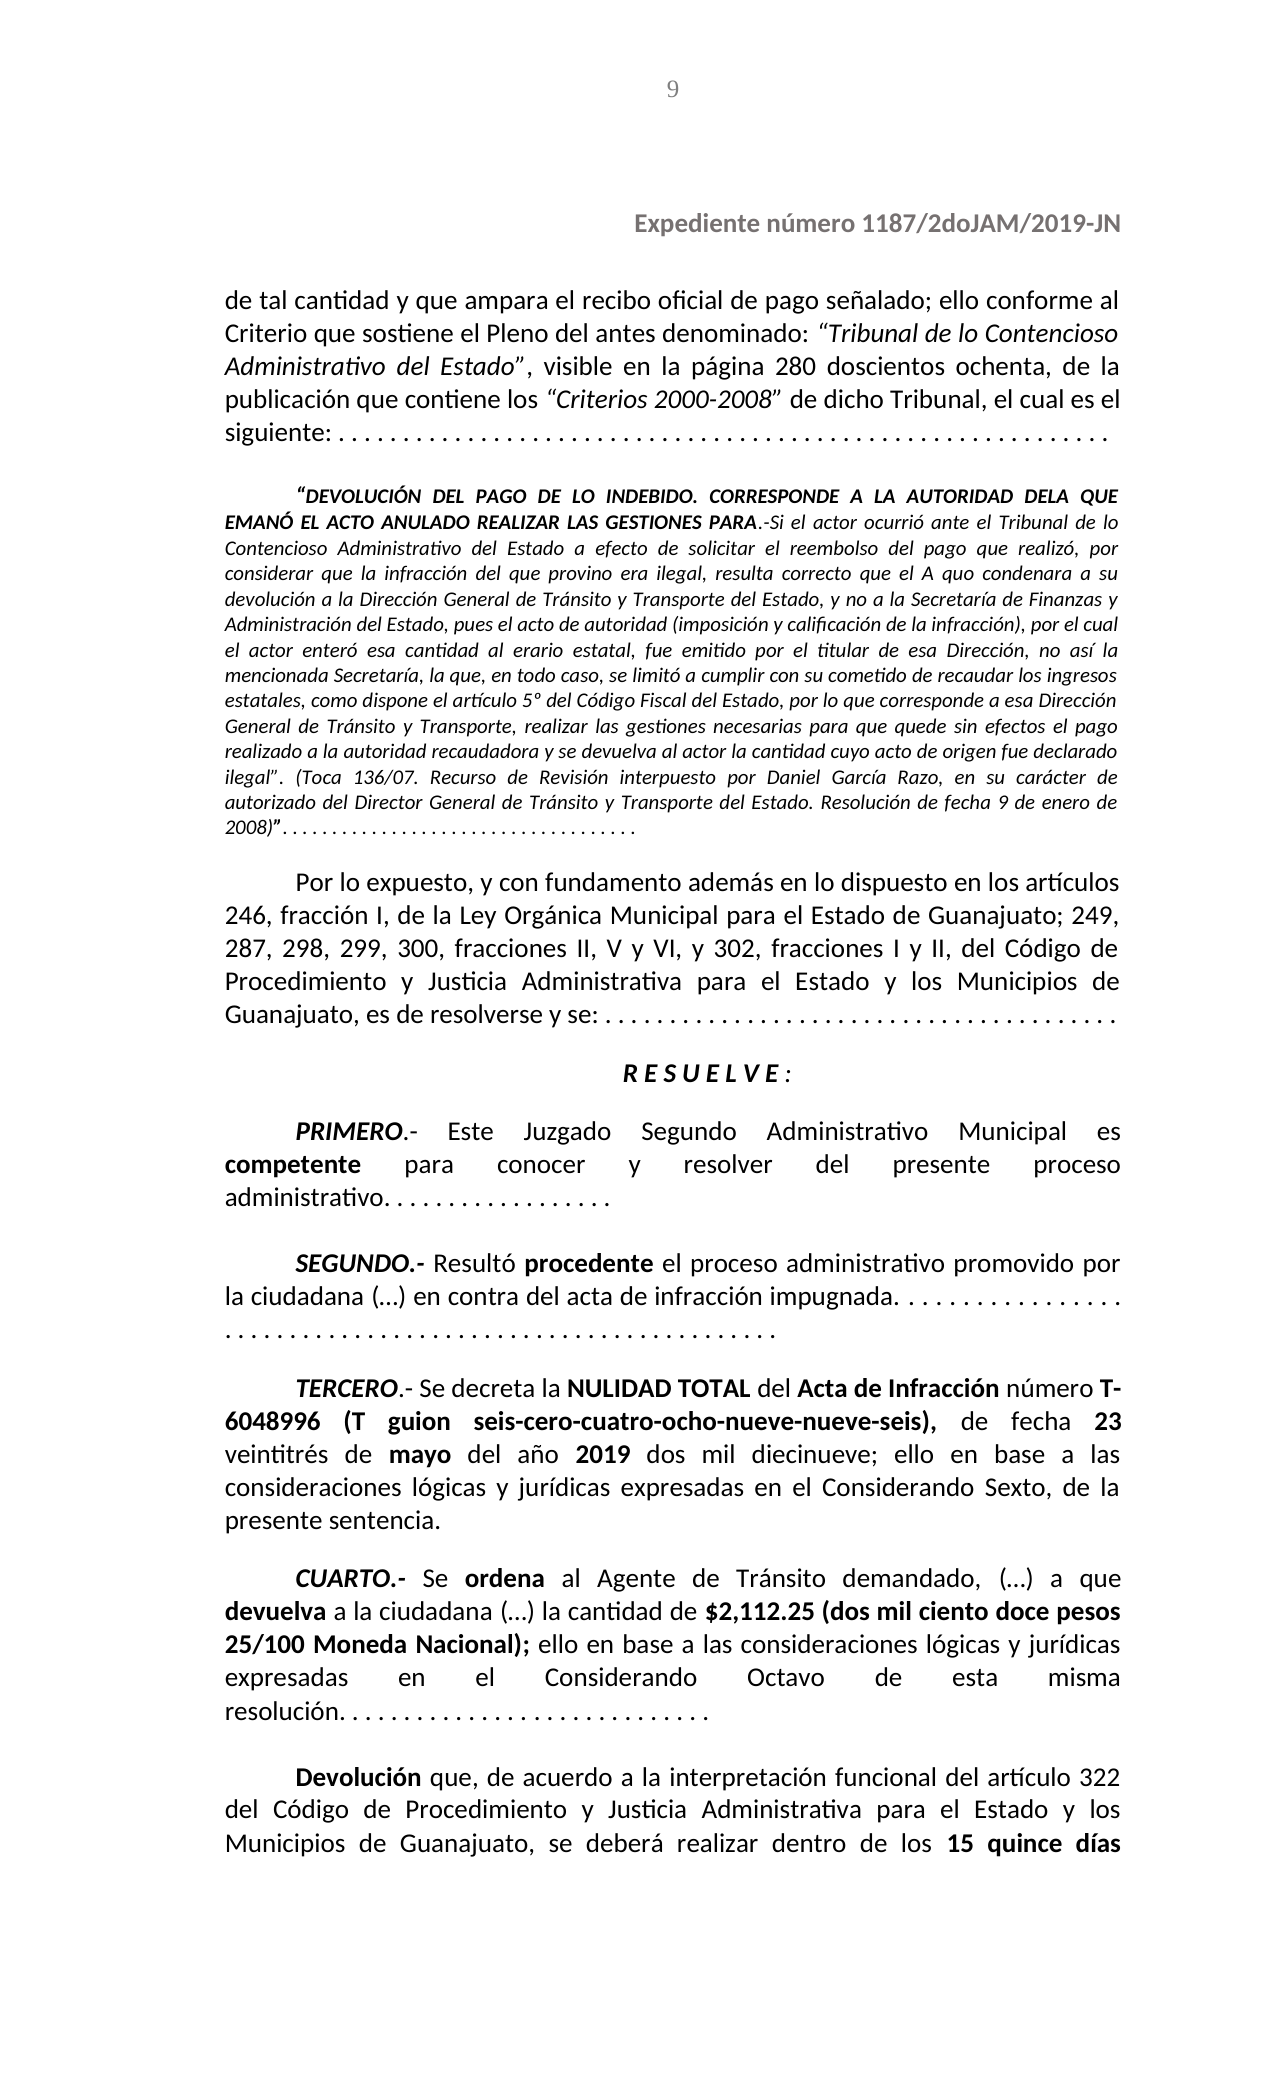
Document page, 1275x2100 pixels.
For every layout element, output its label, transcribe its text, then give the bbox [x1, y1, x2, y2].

text CUARTO.- Se ordena al Agente de Tránsito demandado, (…) a que devuelva a la ciudadana (…) la cantidad de $2,112.25 (dos mil ciento doce pesos 25/100 Moneda Nacional); ello en base a las consideraciones lógicas y jurídicas expresadas en el Considerando Octavo de esta misma resolución. . . . . . . . . . . . . . . . . . . . . . . . . . . . . [224, 1562, 1121, 1727]
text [224, 1760, 1121, 1859]
text Por lo expuesto, y con fundamento además en lo dispuesto en los artículos 246, fracción I, de la Ley Orgánica Municipal para el Estado de Guanajuato; 249, 287, 298, 299, 300, fracciones II, V y VI, y 302, fracciones I y II, del Código de Procedimiento y Justicia Administrativa para el Estado y los Municipios de Guanajuato, es de resolverse y se: . . . . . . . . . . . . . . . . . . . . . . . . . . . . . . . . . . . . . . . . [224, 866, 1121, 1031]
text “DEVOLUCIÓN DEL PAGO DE LO INDEBIDO. CORRESPONDE A LA AUTORIDAD DELA QUE EMANÓ EL ACTO ANULADO REALIZAR LAS GESTIONES PARA.-Si el actor ocurrió ante el Tribunal de lo Contencioso Administrativo del Estado a efecto de solicitar el reembolso del pago que realizó, por considerar que la infracción del que provino era ilegal, resulta correcto que el A quo condenara a su devolución a la Dirección General de Tránsito y Transporte del Estado, y no a la Secretaría de Finanzas y Administración del Estado, pues el acto de autoridad (imposición y calificación de la infracción), por el cual el actor enteró esa cantidad al erario estatal, fue emitido por el titular de esa Dirección, no así la mencionada Secretaría, la que, en todo caso, se limitó a cumplir con su cometido de recaudar los ingresos estatales, como dispone el artículo 5º del Código Fiscal del Estado, por lo que corresponde a esa Dirección General de Tránsito y Transporte, realizar las gestiones necesarias para que quede sin efectos el pago realizado a la autoridad recaudadora y se devuelva al actor la cantidad cuyo acto de origen fue declarado ilegal”. (Toca 136/07. Recurso de Revisión interpuesto por Daniel García Razo, en su carácter de autorizado del Director General de Tránsito y Transporte del Estado. Resolución de fecha 9 de enero de 2008)”. . . . . . . . . . . . . . . . . . . . . . . . . . . . . . . . . . . . [224, 482, 1121, 840]
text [224, 283, 1121, 449]
text TERCERO.- Se decreta la NULIDAD TOTAL del Acta de Infracción número T-6048996 (T guion seis-cero-cuatro-ocho-nueve-nueve-seis), de fecha 23 veintitrés de mayo del año 2019 dos mil diecinueve; ello en base a las consideraciones lógicas y jurídicas expresadas en el Considerando Sexto, de la presente sentencia. [224, 1371, 1121, 1536]
text SEGUNDO.- Resultó procedente el proceso administrativo promovido por la ciudadana (…) en contra del acta de infracción impugnada. . . . . . . . . . . . . . . . . . . . . . . . . . . . . . . . . . . . . . . . . . . . . . . . . . . . . . . . . . . . [224, 1247, 1121, 1346]
text PRIMERO.- Este Juzgado Segundo Administrativo Municipal es competente para conocer y resolver del presente proceso administrativo. . . . . . . . . . . . . . . . . . [224, 1114, 1121, 1213]
text R E S U E L V E : [224, 1056, 1121, 1089]
